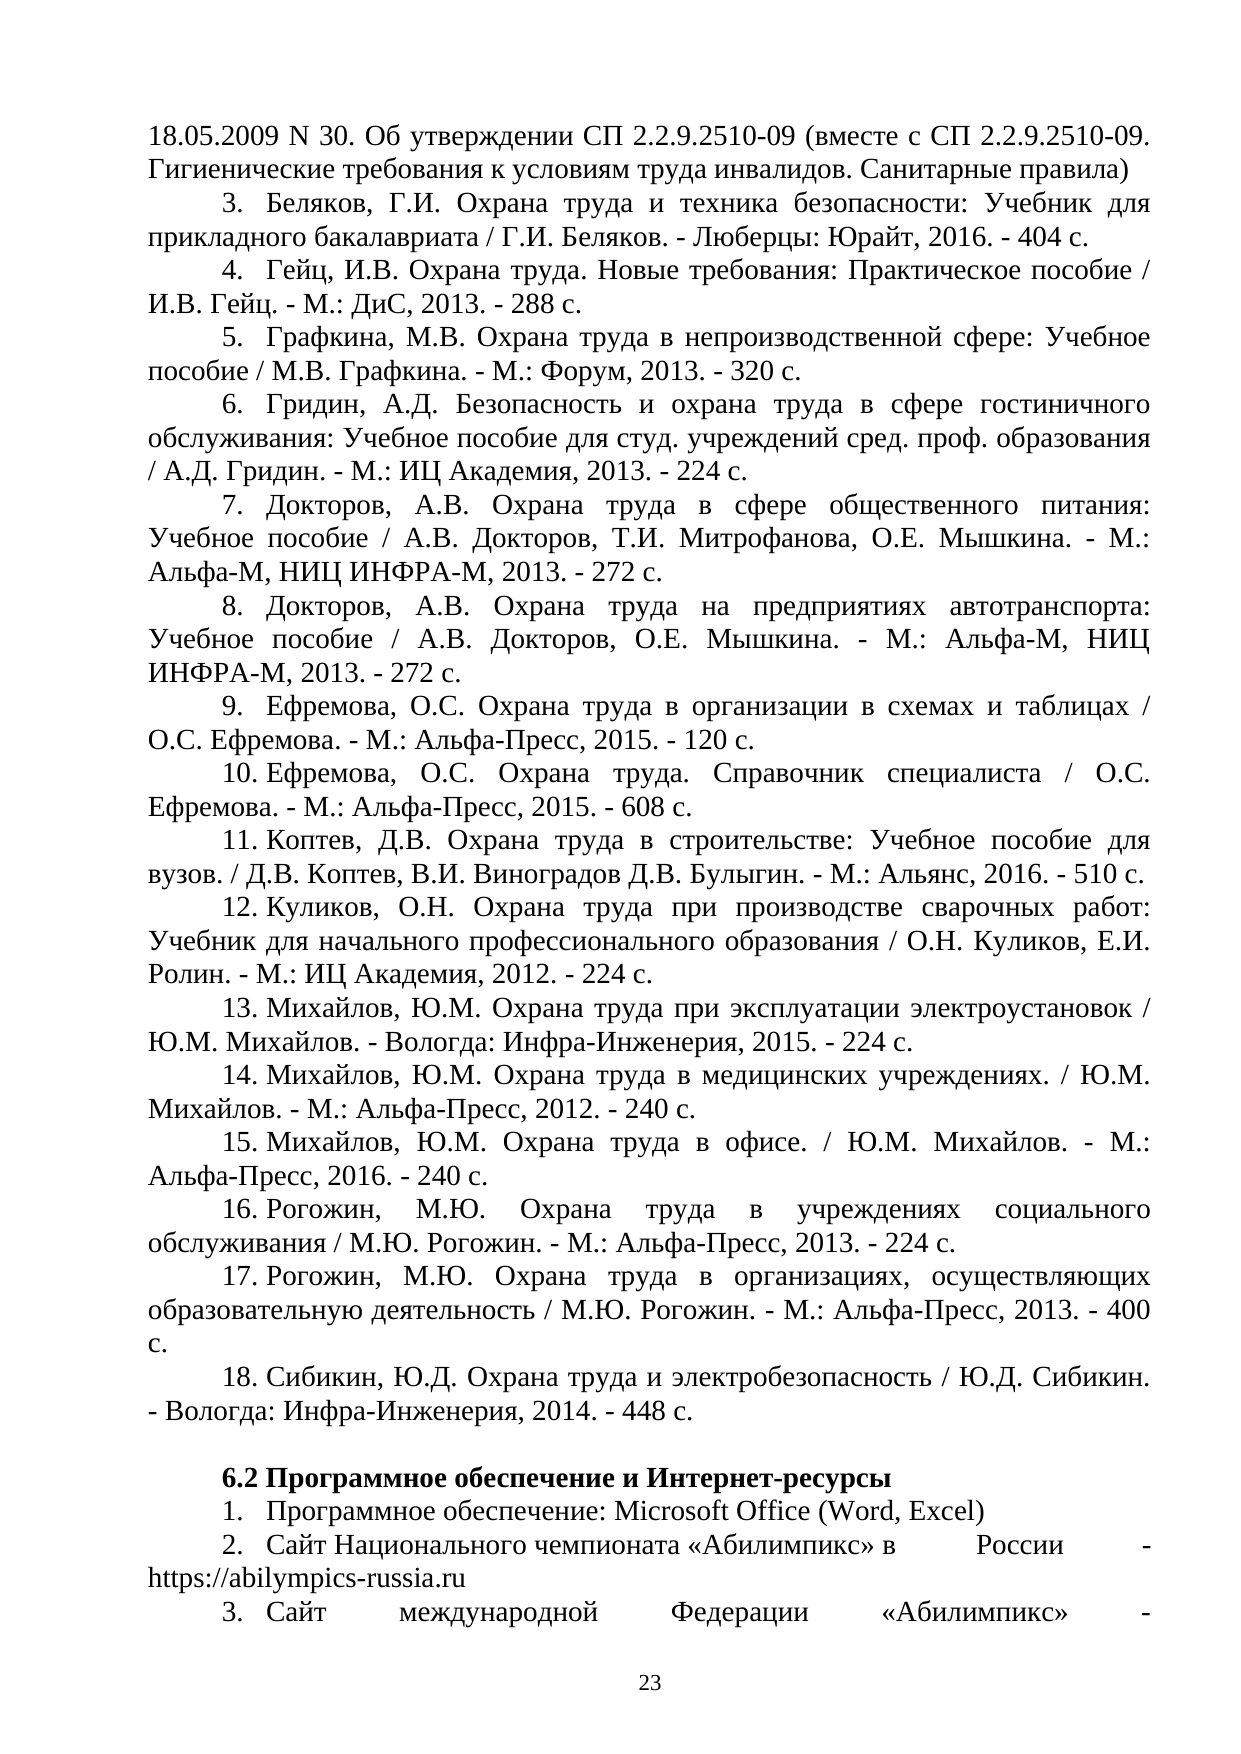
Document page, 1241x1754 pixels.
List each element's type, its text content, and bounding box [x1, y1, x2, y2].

list Рогожин, М.Ю. Охрана труда в учреждениях социального обслуживания / М.Ю. Рогожин. - М.: Альфа-Пресс, 2013. - 224 c. [148, 1191, 1152, 1258]
list Михайлов, Ю.М. Охрана труда в медицинских учреждениях. / Ю.М. Михайлов. - М.: Альфа-Пресс, 2012. - 240 c. [148, 1057, 1152, 1124]
list Михайлов, Ю.М. Охрана труда в офисе. / Ю.М. Михайлов. - М.: Альфа-Пресс, 2016. - 240 c. [148, 1124, 1152, 1191]
list Докторов, А.В. Охрана труда на предприятиях автотранспорта: Учебное пособие / А.В. Докторов, О.Е. Мышкина. - М.: Альфа-М, НИЦ ИНФРА-М, 2013. - 272 c. [148, 588, 1152, 688]
list Сибикин, Ю.Д. Охрана труда и электробезопасность / Ю.Д. Сибикин. - Вологда: Инфра-Инженерия, 2014. - 448 c. [148, 1359, 1152, 1426]
list Ефремова, О.С. Охрана труда. Справочник специалиста / О.С. Ефремова. - М.: Альфа-Пресс, 2015. - 608 c. [148, 755, 1152, 822]
list Программное обеспечение: Microsoft Office (Word, Excel) [148, 1493, 1152, 1527]
list Гридин, А.Д. Безопасность и охрана труда в сфере гостиничного обслуживания: Учебное пособие для студ. учреждений сред. проф. образования / А.Д. Гридин. - М.: ИЦ Академия, 2013. - 224 c. [148, 386, 1152, 487]
text 6.2 Программное обеспечение и Интернет-ресурсы [148, 1460, 1152, 1493]
list Ефремова, О.С. Охрана труда в организации в схемах и таблицах / О.С. Ефремова. - М.: Альфа-Пресс, 2015. - 120 c. [148, 688, 1152, 755]
list Куликов, О.Н. Охрана труда при производстве сварочных работ: Учебник для начального профессионального образования / О.Н. Куликов, Е.И. Ролин. - М.: ИЦ Академия, 2012. - 224 c. [148, 889, 1152, 990]
list Беляков, Г.И. Охрана труда и техника безопасности: Учебник для прикладного бакалавриата / Г.И. Беляков. - Люберцы: Юрайт, 2016. - 404 c. [148, 185, 1152, 252]
list Докторов, А.В. Охрана труда в сфере общественного питания: Учебное пособие / А.В. Докторов, Т.И. Митрофанова, О.Е. Мышкина. - М.: Альфа-М, НИЦ ИНФРА-М, 2013. - 272 c. [148, 487, 1152, 588]
list Рогожин, М.Ю. Охрана труда в организациях, осуществляющих образовательную деятельность / М.Ю. Рогожин. - М.: Альфа-Пресс, 2013. - 400 c. [148, 1258, 1152, 1359]
list Коптев, Д.В. Охрана труда в строительстве: Учебное пособие для вузов. / Д.В. Коптев, В.И. Виноградов Д.В. Булыгин. - М.: Альянс, 2016. - 510 c. [148, 822, 1152, 889]
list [148, 118, 1152, 185]
list Гейц, И.В. Охрана труда. Новые требования: Практическое пособие / И.В. Гейц. - М.: ДиС, 2013. - 288 c. [148, 252, 1152, 319]
list Михайлов, Ю.М. Охрана труда при эксплуатации электроустановок / Ю.М. Михайлов. - Вологда: Инфра-Инженерия, 2015. - 224 c. [148, 990, 1152, 1057]
list Графкина, М.В. Охрана труда в непроизводственной сфере: Учебное пособие / М.В. Графкина. - М.: Форум, 2013. - 320 c. [148, 319, 1152, 386]
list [148, 1594, 1152, 1627]
list Сайт Национального чемпионата «Абилимпикс» в России - https://abilуmpics-russia.ru [148, 1527, 1152, 1594]
